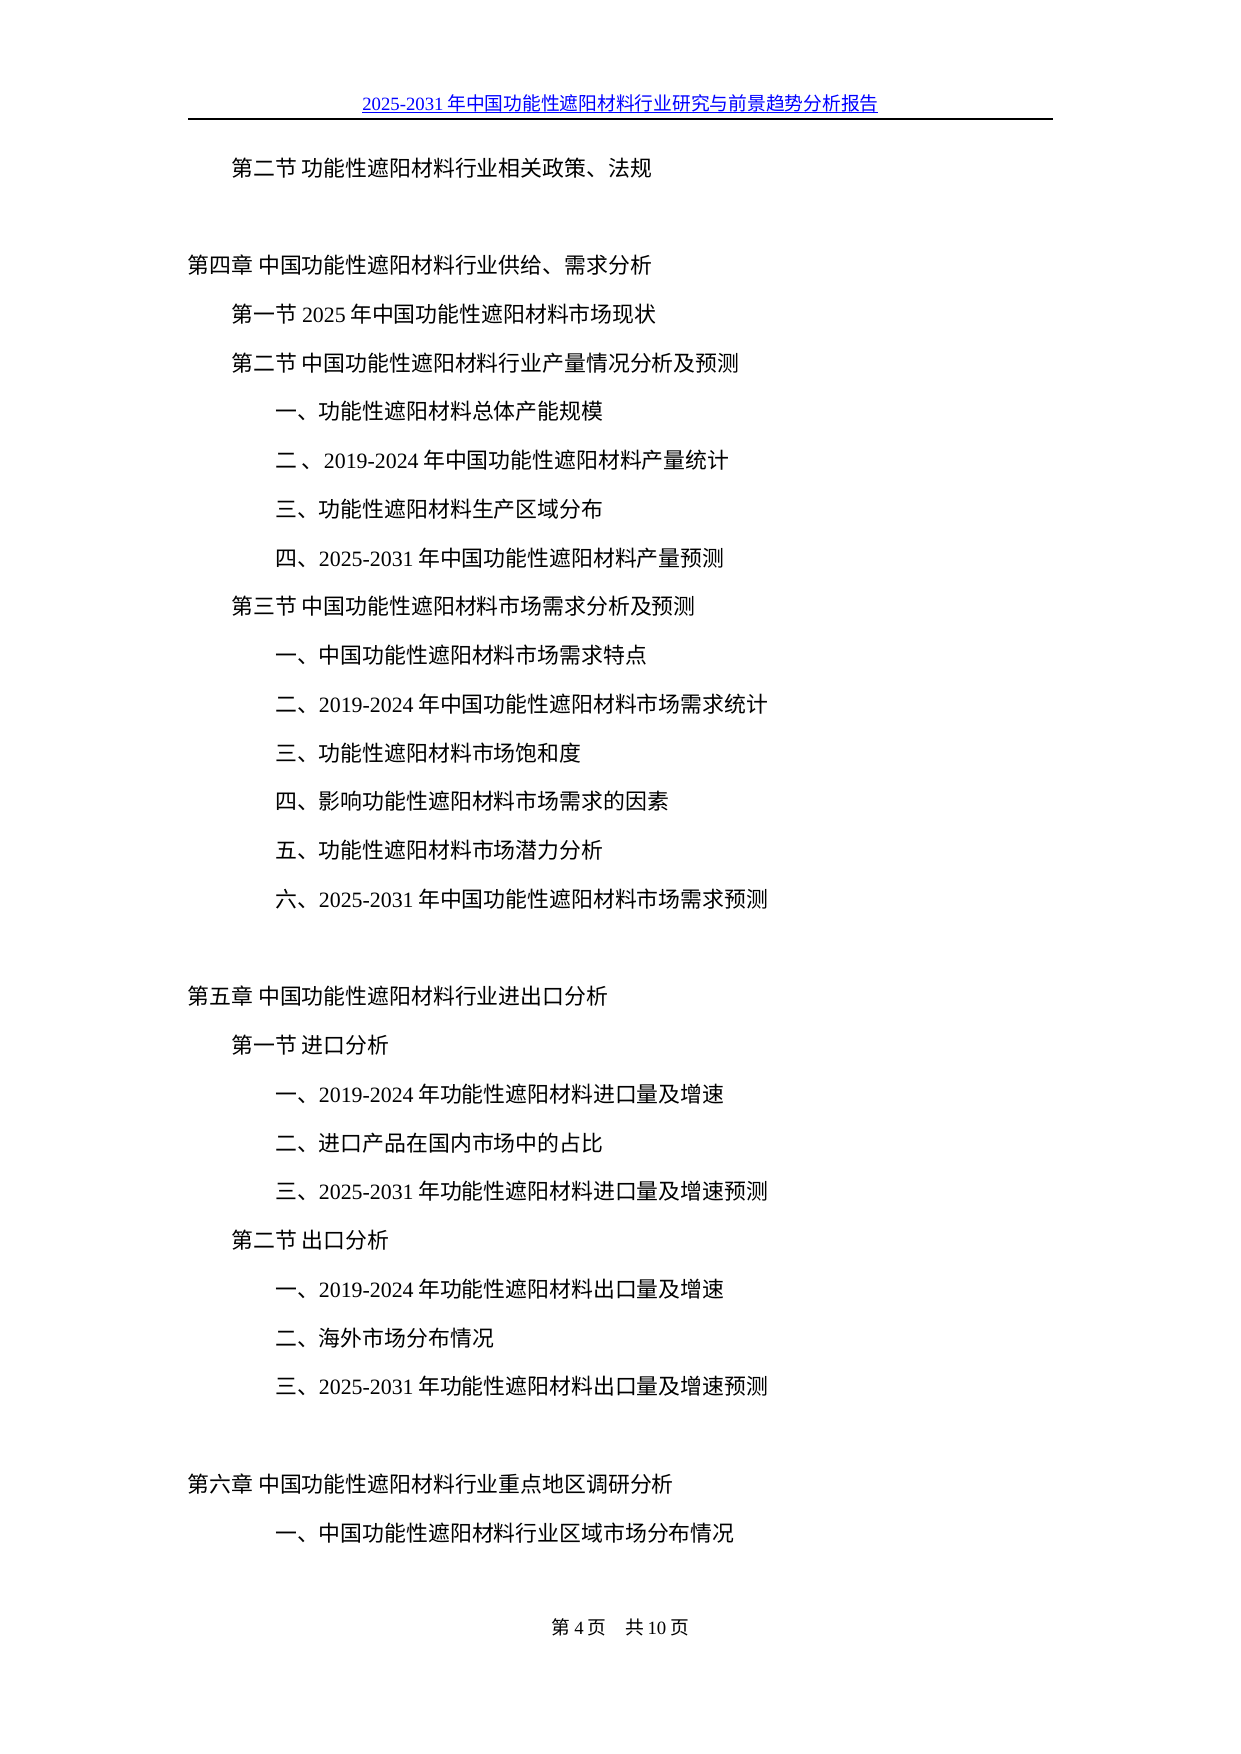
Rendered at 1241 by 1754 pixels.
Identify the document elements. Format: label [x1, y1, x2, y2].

text [187, 150, 1053, 1548]
